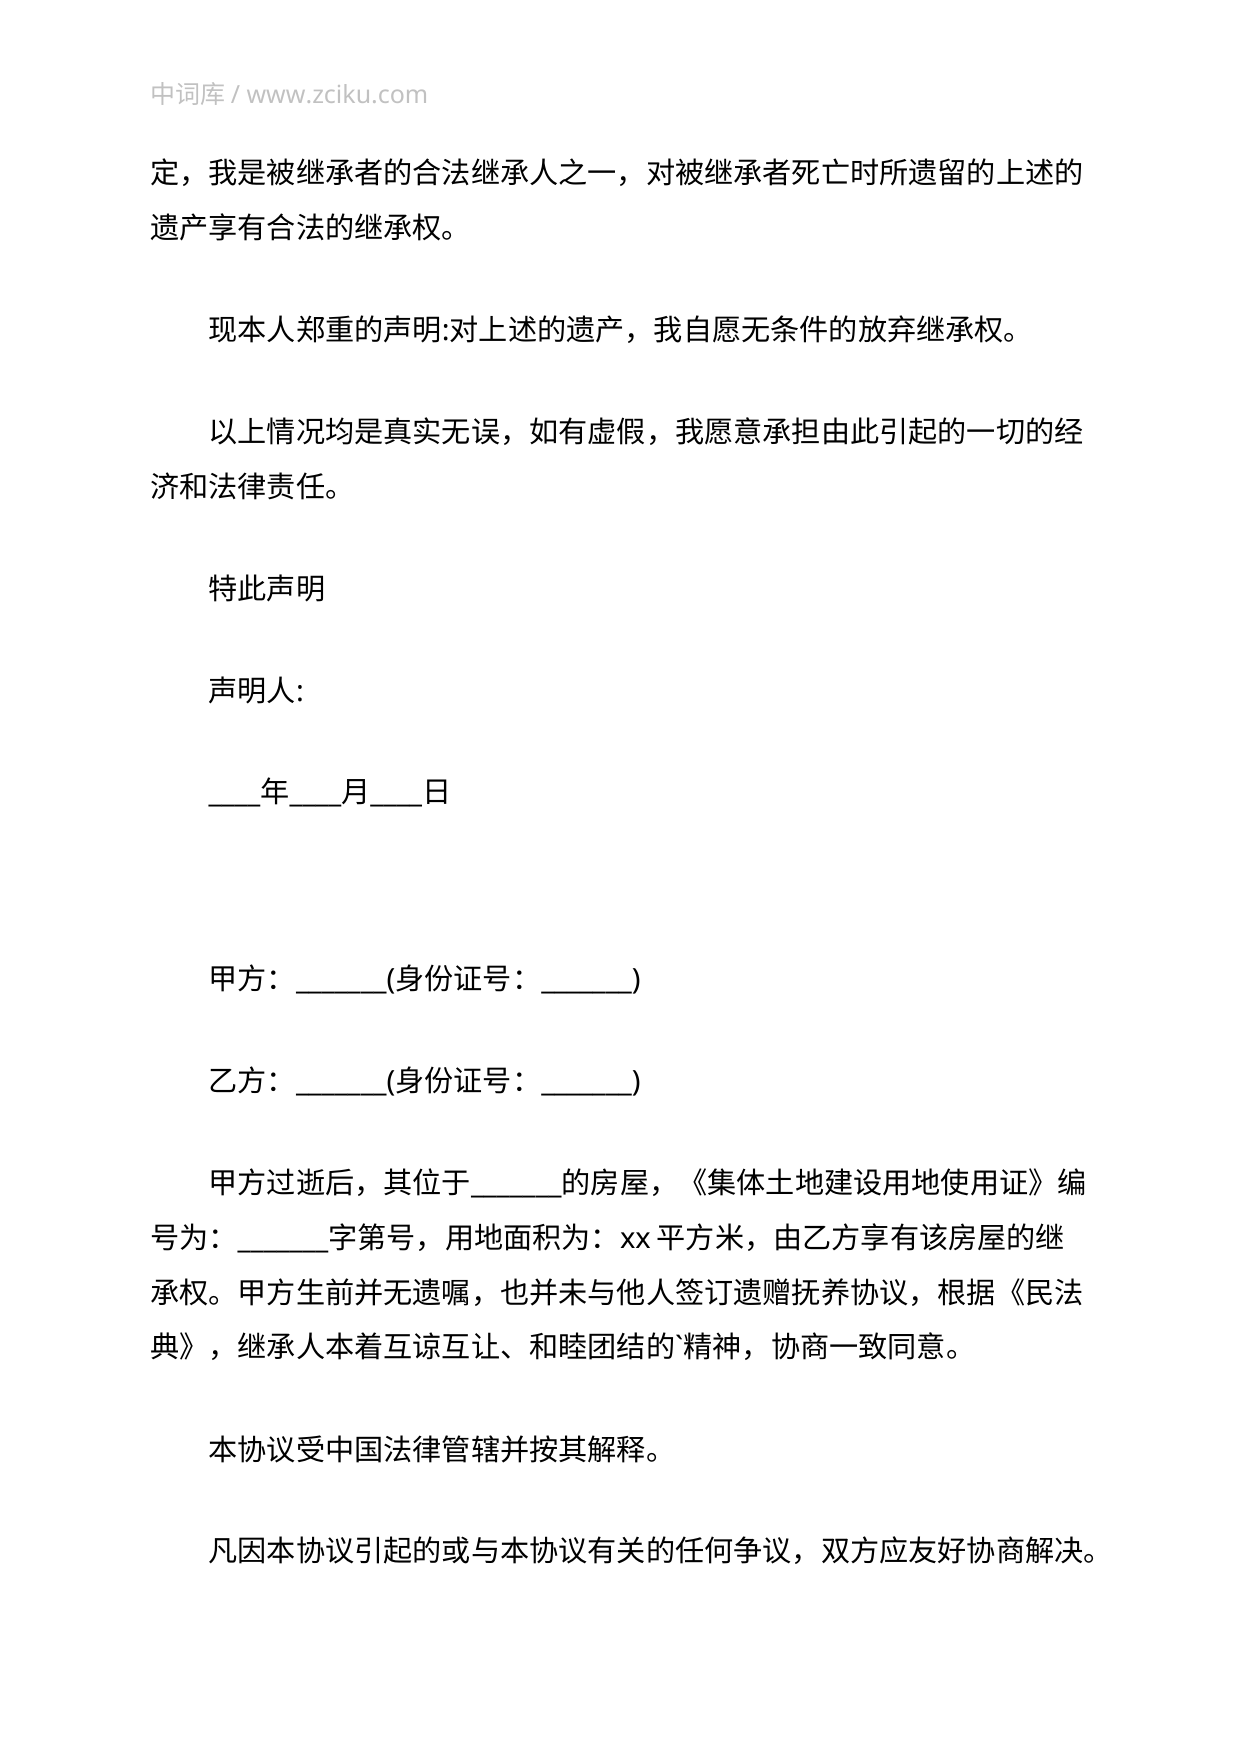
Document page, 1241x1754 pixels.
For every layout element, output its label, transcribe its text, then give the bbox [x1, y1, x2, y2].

text 现本人郑重的声明:对上述的遗产，我自愿无条件的放弃继承权。 [150, 307, 1090, 349]
text ____年____月____日 [150, 769, 1090, 811]
text 本协议受中国法律管辖并按其解释。 [150, 1426, 1090, 1468]
text 甲方过逝后，其位于_______的房屋，《集体土地建设用地使用证》编号为：_______字第号，用地面积为：xx平方米，由乙方享有该房屋的继承权。甲方生前并无遗嘱，也并未与他人签订遗赠抚养协议，根据《民法典》，继承人本着互谅互让、和睦团结的`精神，协商一致同意。 [150, 1159, 1090, 1366]
text 以上情况均是真实无误，如有虚假，我愿意承担由此引起的一切的经济和法律责任。 [150, 409, 1090, 506]
text 甲方：_______(身份证号：_______) [150, 955, 1090, 998]
text 乙方：_______(身份证号：_______) [150, 1057, 1090, 1099]
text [150, 150, 1090, 247]
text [150, 1528, 1090, 1570]
text 声明人: [150, 667, 1090, 709]
text 特此声明 [150, 565, 1090, 608]
